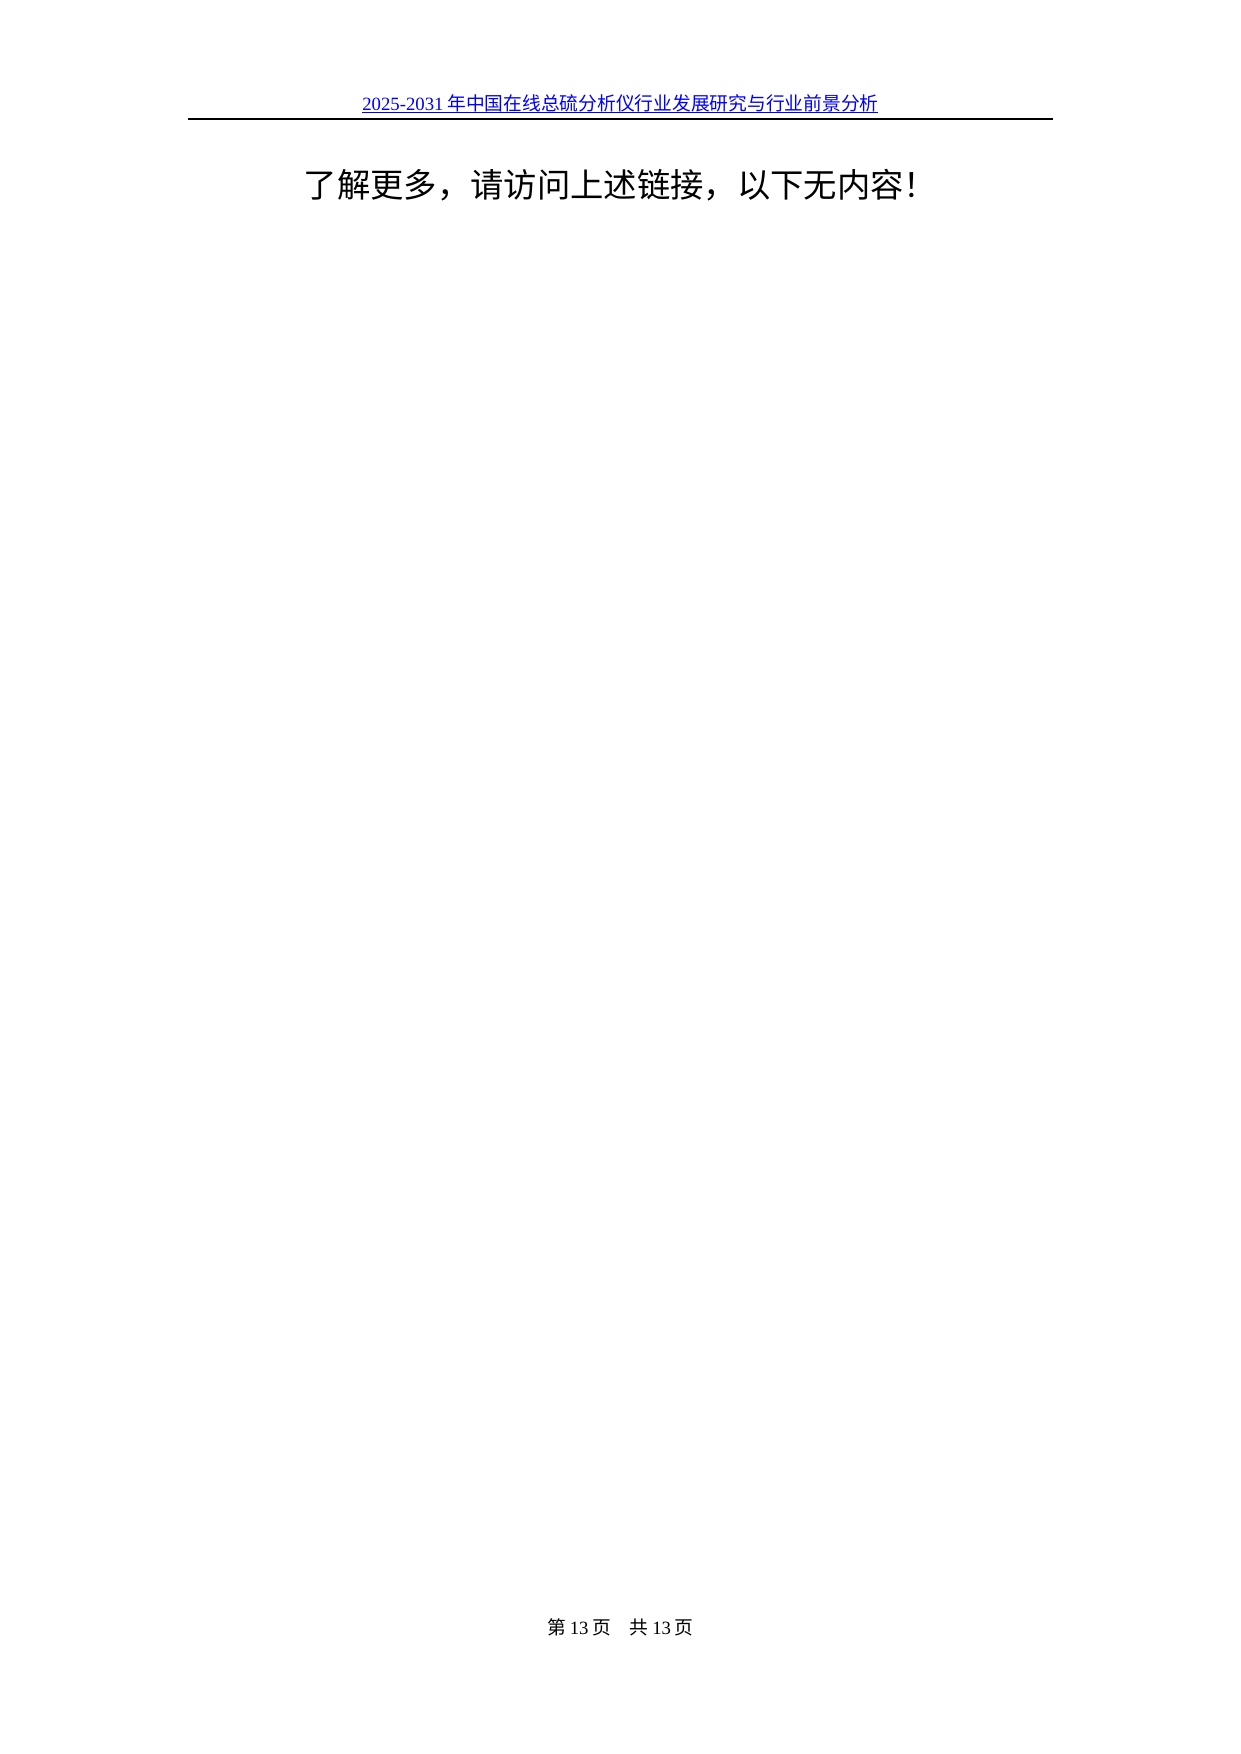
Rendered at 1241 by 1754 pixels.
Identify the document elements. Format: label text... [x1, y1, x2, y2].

title 了解更多，请访问上述链接，以下无内容！ [187, 150, 1053, 215]
